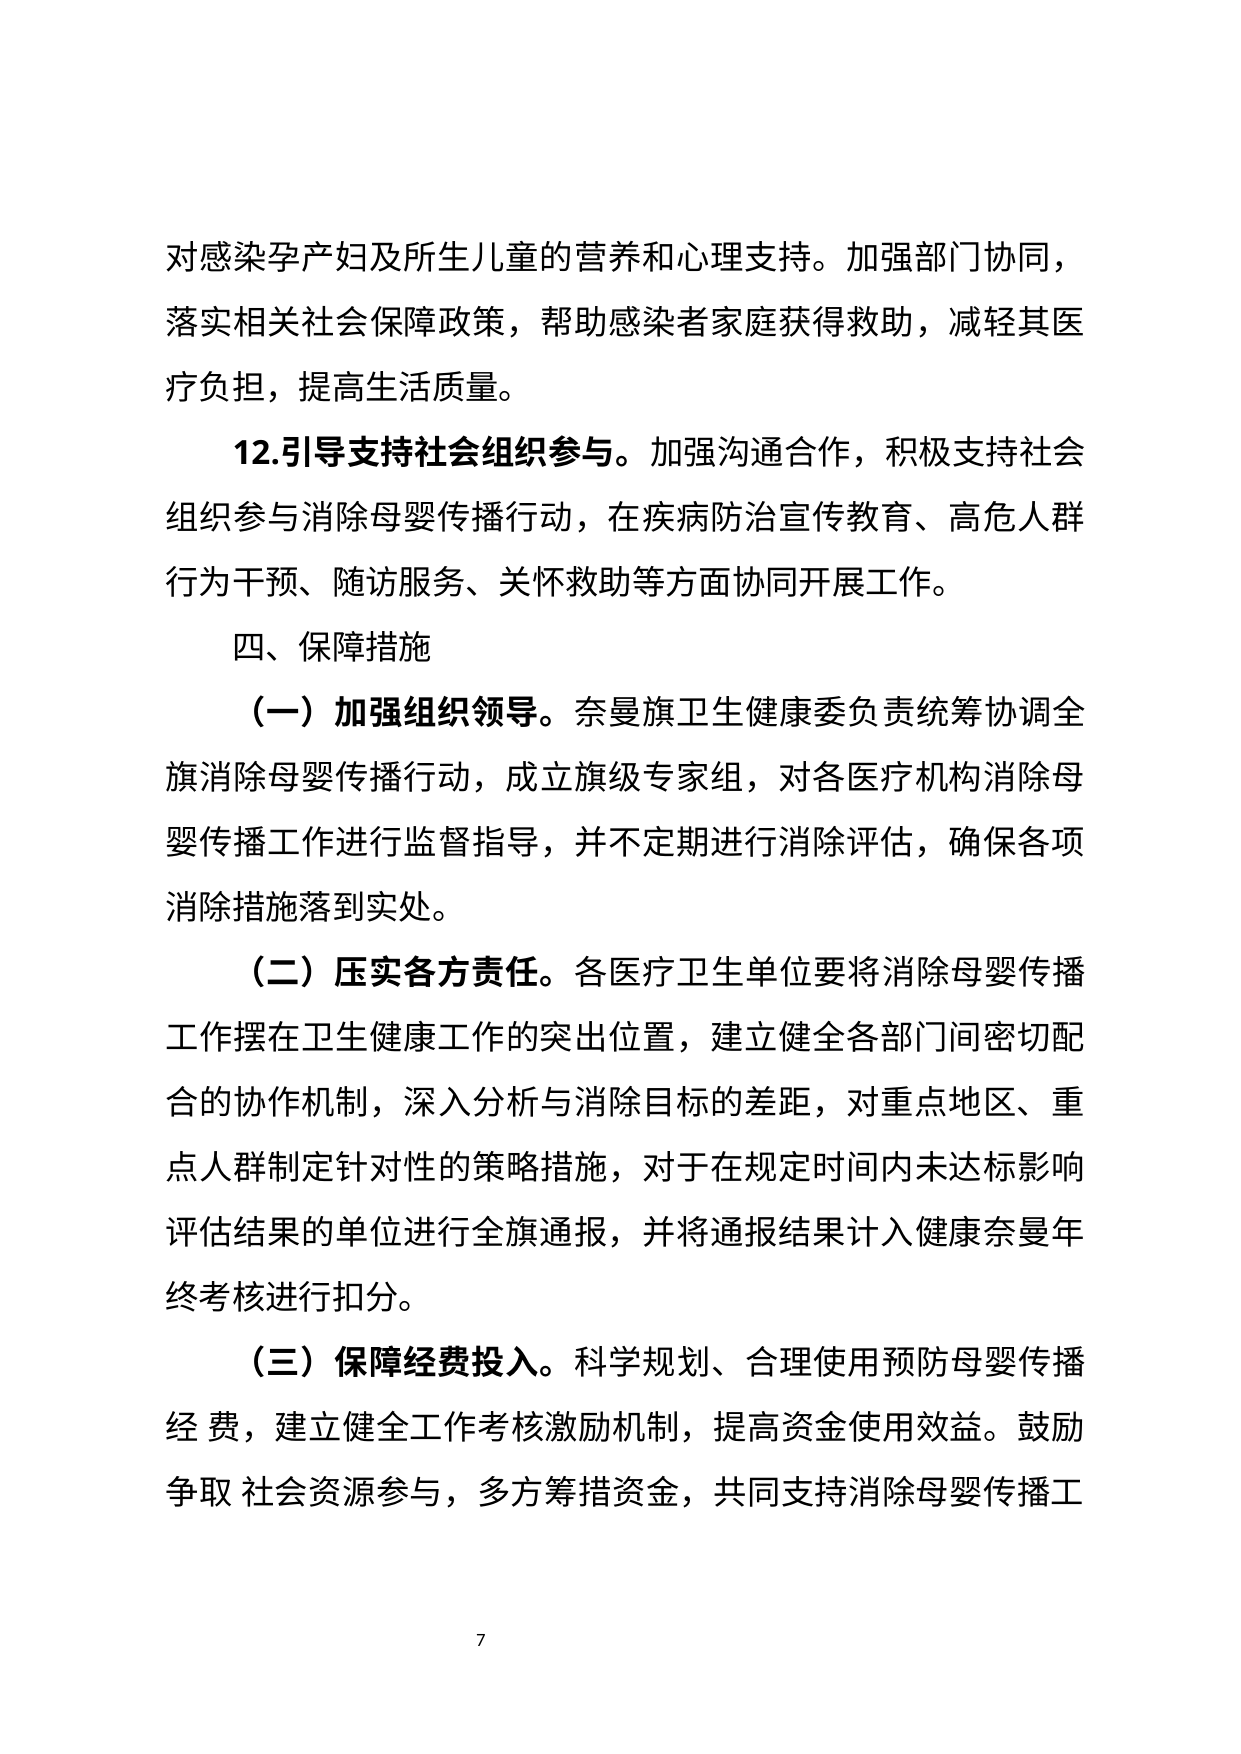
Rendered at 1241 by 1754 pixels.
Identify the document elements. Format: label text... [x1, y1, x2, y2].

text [165, 222, 1087, 417]
text （二）压实各方责任。各医疗卫生单位要将消除母婴传播工作摆在卫生健康工作的突出位置，建立健全各部门间密切配合的协作机制，深入分析与消除目标的差距，对重点地区、重点人群制定针对性的策略措施，对于在规定时间内未达标影响评估结果的单位进行全旗通报，并将通报结果计入健康奈曼年终考核进行扣分。 [165, 937, 1087, 1327]
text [165, 1327, 1087, 1522]
text 四、保障措施 [165, 612, 1087, 677]
text 12.引导支持社会组织参与。加强沟通合作，积极支持社会组织参与消除母婴传播行动，在疾病防治宣传教育、高危人群行为干预、随访服务、关怀救助等方面协同开展工作。 [165, 417, 1087, 612]
text （一）加强组织领导。奈曼旗卫生健康委负责统筹协调全旗消除母婴传播行动，成立旗级专家组，对各医疗机构消除母婴传播工作进行监督指导，并不定期进行消除评估，确保各项消除措施落到实处。 [165, 677, 1087, 937]
